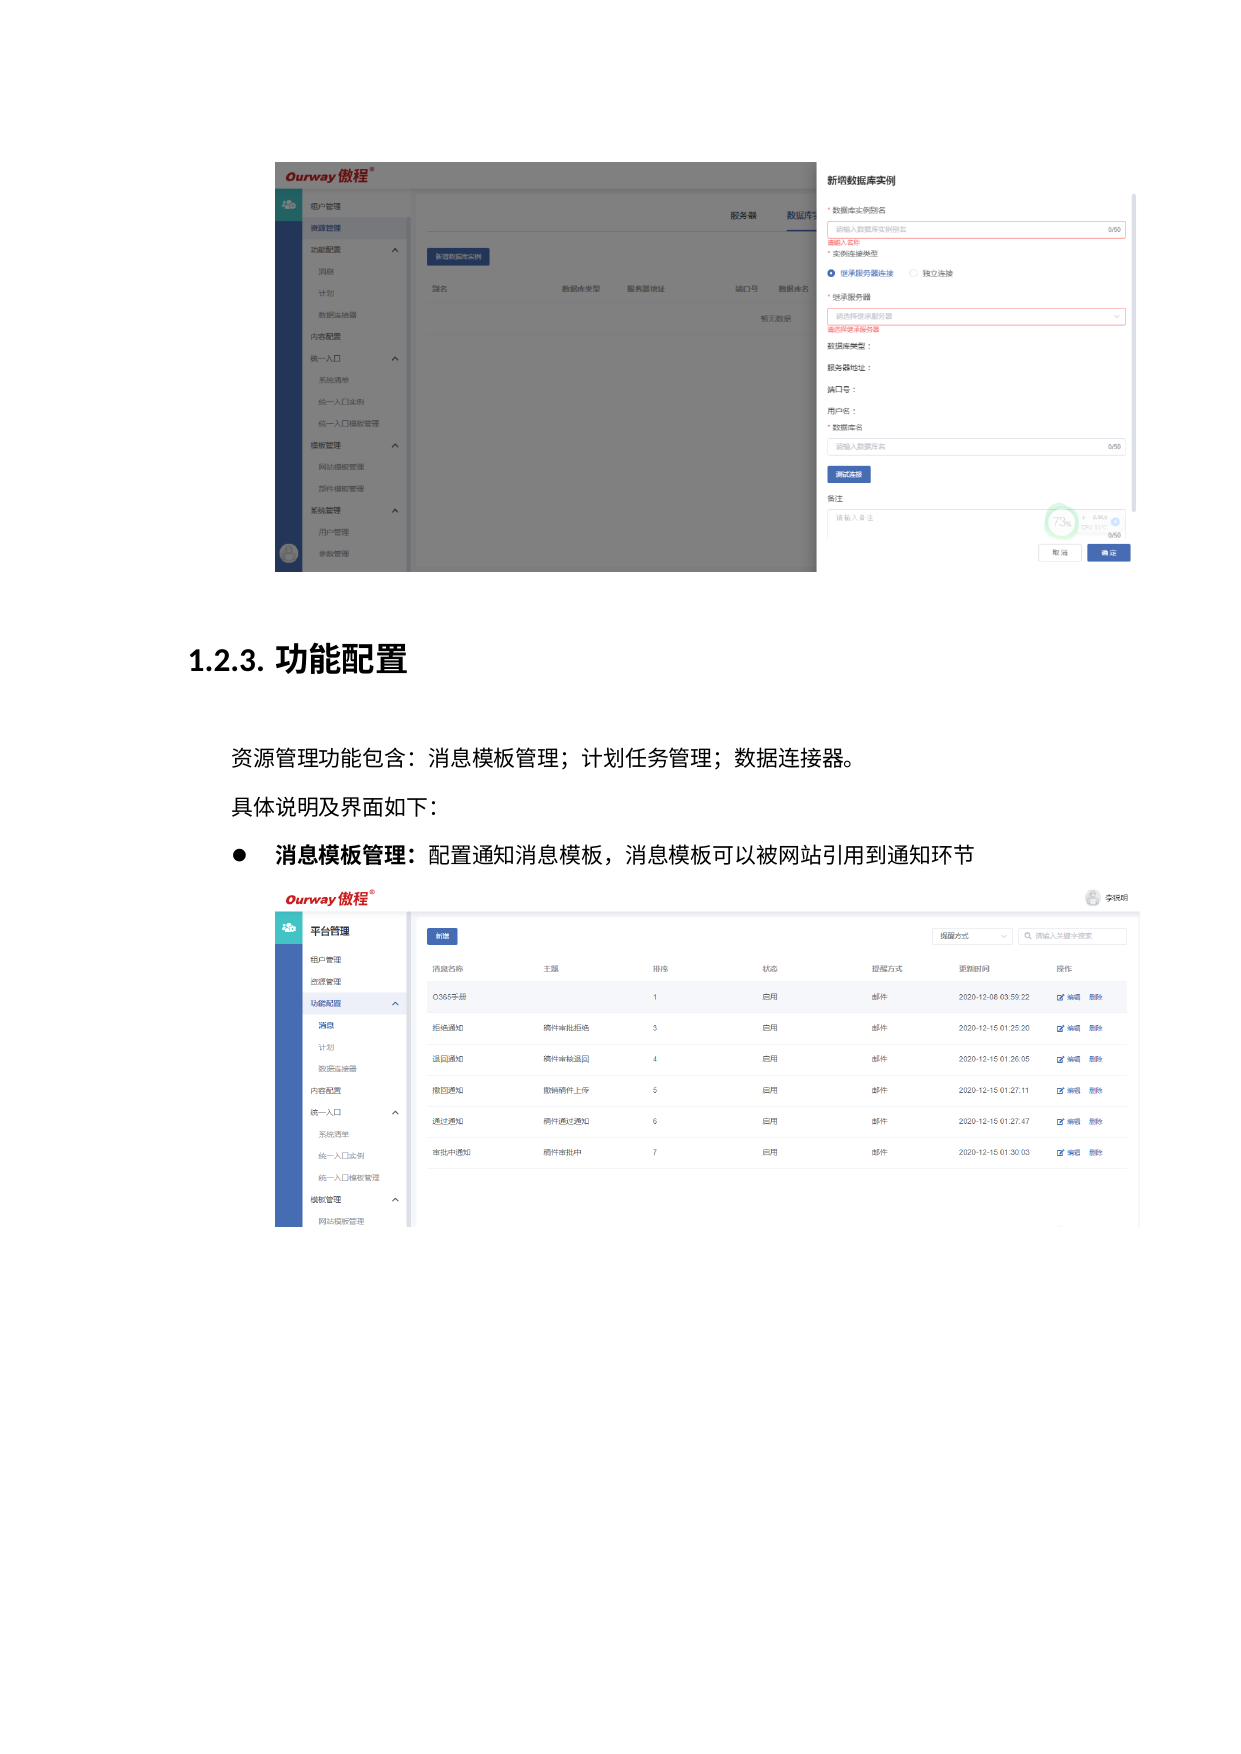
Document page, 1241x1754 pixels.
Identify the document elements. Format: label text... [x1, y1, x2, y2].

text 具体说明及界面如下： [187, 789, 1053, 822]
text 资源管理功能包含：消息模板管理；计划任务管理；数据连接器。 [187, 741, 1053, 773]
picture [275, 162, 1141, 572]
list 消息模板管理：配置通知消息模板，消息模板可以被网站引用到通知环节 [231, 838, 1053, 870]
subtitle 功能配置 [187, 625, 1053, 690]
picture [275, 886, 1141, 1227]
